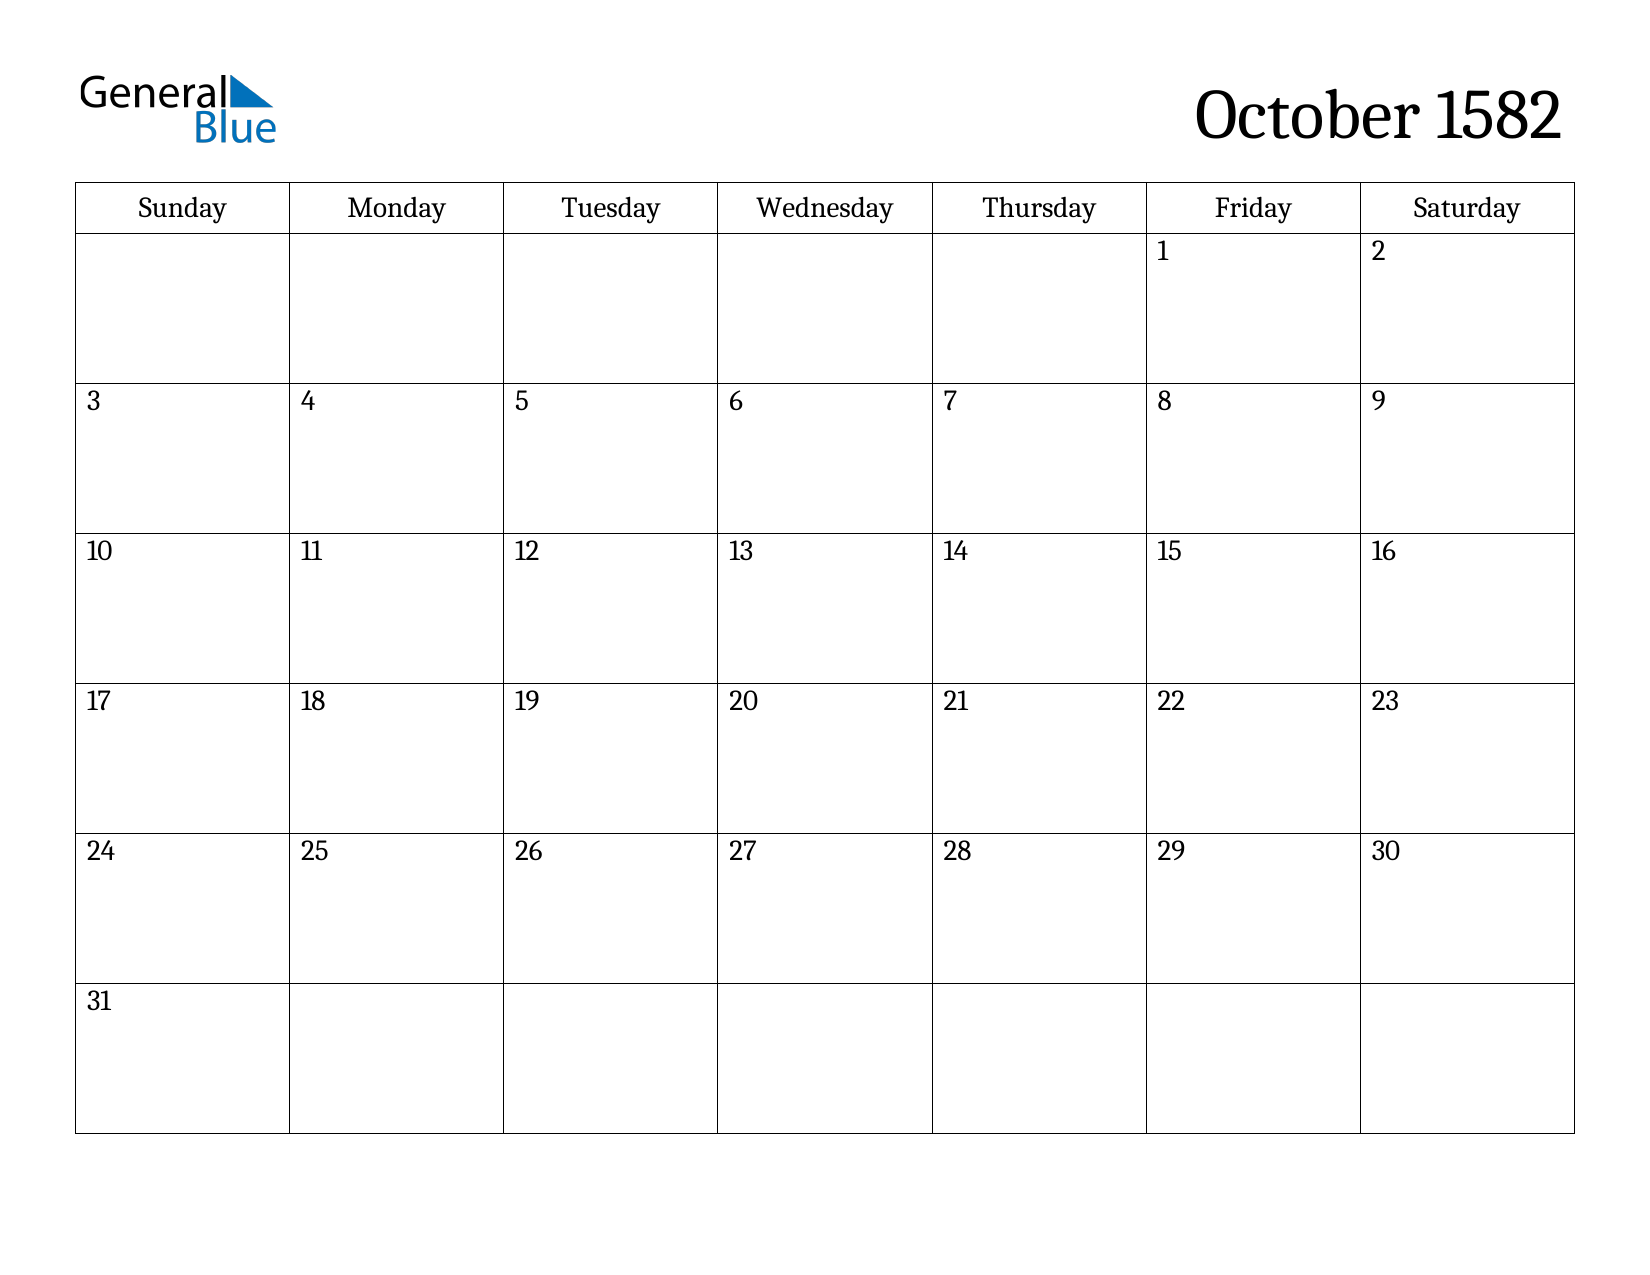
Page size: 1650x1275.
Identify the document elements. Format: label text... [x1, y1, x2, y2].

table_cell 14 [933, 534, 1146, 567]
table_cell [933, 417, 1146, 533]
table_cell [504, 1018, 717, 1133]
table_cell [290, 984, 503, 1017]
table_cell [290, 567, 503, 683]
table_cell [933, 1018, 1146, 1133]
table_cell [1147, 417, 1360, 533]
table_cell [933, 984, 1146, 1017]
table_cell 3 [76, 384, 289, 417]
table_cell [1147, 567, 1360, 683]
table_cell 16 [1361, 534, 1574, 567]
table_cell [1361, 868, 1574, 983]
table_cell [290, 868, 503, 983]
table_cell Thursday [933, 183, 1146, 233]
table_cell [933, 234, 1146, 267]
table_cell [933, 267, 1146, 383]
table_cell [76, 1018, 289, 1133]
table_cell [290, 267, 503, 383]
table_cell [1147, 717, 1360, 833]
table_cell [1361, 567, 1574, 683]
table_header [76, 75, 503, 182]
table_cell [76, 234, 289, 267]
table_cell [1361, 267, 1574, 383]
table_cell [504, 267, 717, 383]
table_cell 30 [1361, 834, 1574, 867]
table_cell 22 [1147, 684, 1360, 717]
table_cell 26 [504, 834, 717, 867]
table_cell [933, 567, 1146, 683]
table_cell 17 [76, 684, 289, 717]
table_cell [1147, 868, 1360, 983]
table_cell 4 [290, 384, 503, 417]
table_cell Wednesday [718, 183, 932, 233]
table_cell [1361, 417, 1574, 533]
table_cell [718, 1018, 932, 1133]
table_cell 13 [718, 534, 932, 567]
table_cell [504, 567, 717, 683]
table_cell [1361, 984, 1574, 1017]
table_cell 19 [504, 684, 717, 717]
table_cell 12 [504, 534, 717, 567]
table_cell 10 [76, 534, 289, 567]
table_cell [504, 234, 717, 267]
table_cell [718, 984, 932, 1017]
table_cell 9 [1361, 384, 1574, 417]
table_cell [1147, 1018, 1360, 1133]
table_cell Tuesday [504, 183, 717, 233]
table_cell 7 [933, 384, 1146, 417]
table_cell [504, 717, 717, 833]
table_cell 23 [1361, 684, 1574, 717]
picture [80, 75, 276, 143]
table_cell [1147, 984, 1360, 1017]
table_cell [933, 868, 1146, 983]
table_cell 15 [1147, 534, 1360, 567]
table_cell [718, 417, 932, 533]
table_cell 25 [290, 834, 503, 867]
table_cell [504, 868, 717, 983]
table_cell Sunday [76, 183, 289, 233]
table_cell 18 [290, 684, 503, 717]
table_cell [718, 868, 932, 983]
table_cell [290, 1018, 503, 1133]
table_cell 21 [933, 684, 1146, 717]
table_cell [76, 417, 289, 533]
table_cell [718, 267, 932, 383]
table_cell 6 [718, 384, 932, 417]
table_cell [1147, 267, 1360, 383]
table_cell [290, 234, 503, 267]
table_cell [76, 567, 289, 683]
table_cell Monday [290, 183, 503, 233]
table_cell [1361, 1018, 1574, 1133]
table_cell 27 [718, 834, 932, 867]
table_cell [504, 984, 717, 1017]
table_cell [76, 267, 289, 383]
table_cell 2 [1361, 234, 1574, 267]
table_cell [933, 717, 1146, 833]
table_cell [718, 567, 932, 683]
table_cell Friday [1147, 183, 1360, 233]
table_cell 1 [1147, 234, 1360, 267]
table_cell Saturday [1361, 183, 1574, 233]
table_cell [290, 717, 503, 833]
table_cell [718, 234, 932, 267]
table_cell [718, 717, 932, 833]
table_cell [1361, 717, 1574, 833]
table_cell [76, 868, 289, 983]
table_cell [504, 417, 717, 533]
table_cell 24 [76, 834, 289, 867]
table_header October 1582 [504, 75, 1574, 182]
table_cell 11 [290, 534, 503, 567]
table_cell 28 [933, 834, 1146, 867]
table_cell [76, 717, 289, 833]
table_cell 20 [718, 684, 932, 717]
table_cell 29 [1147, 834, 1360, 867]
table_cell 8 [1147, 384, 1360, 417]
table_cell [290, 417, 503, 533]
table_cell 31 [76, 984, 289, 1017]
table_cell 5 [504, 384, 717, 417]
